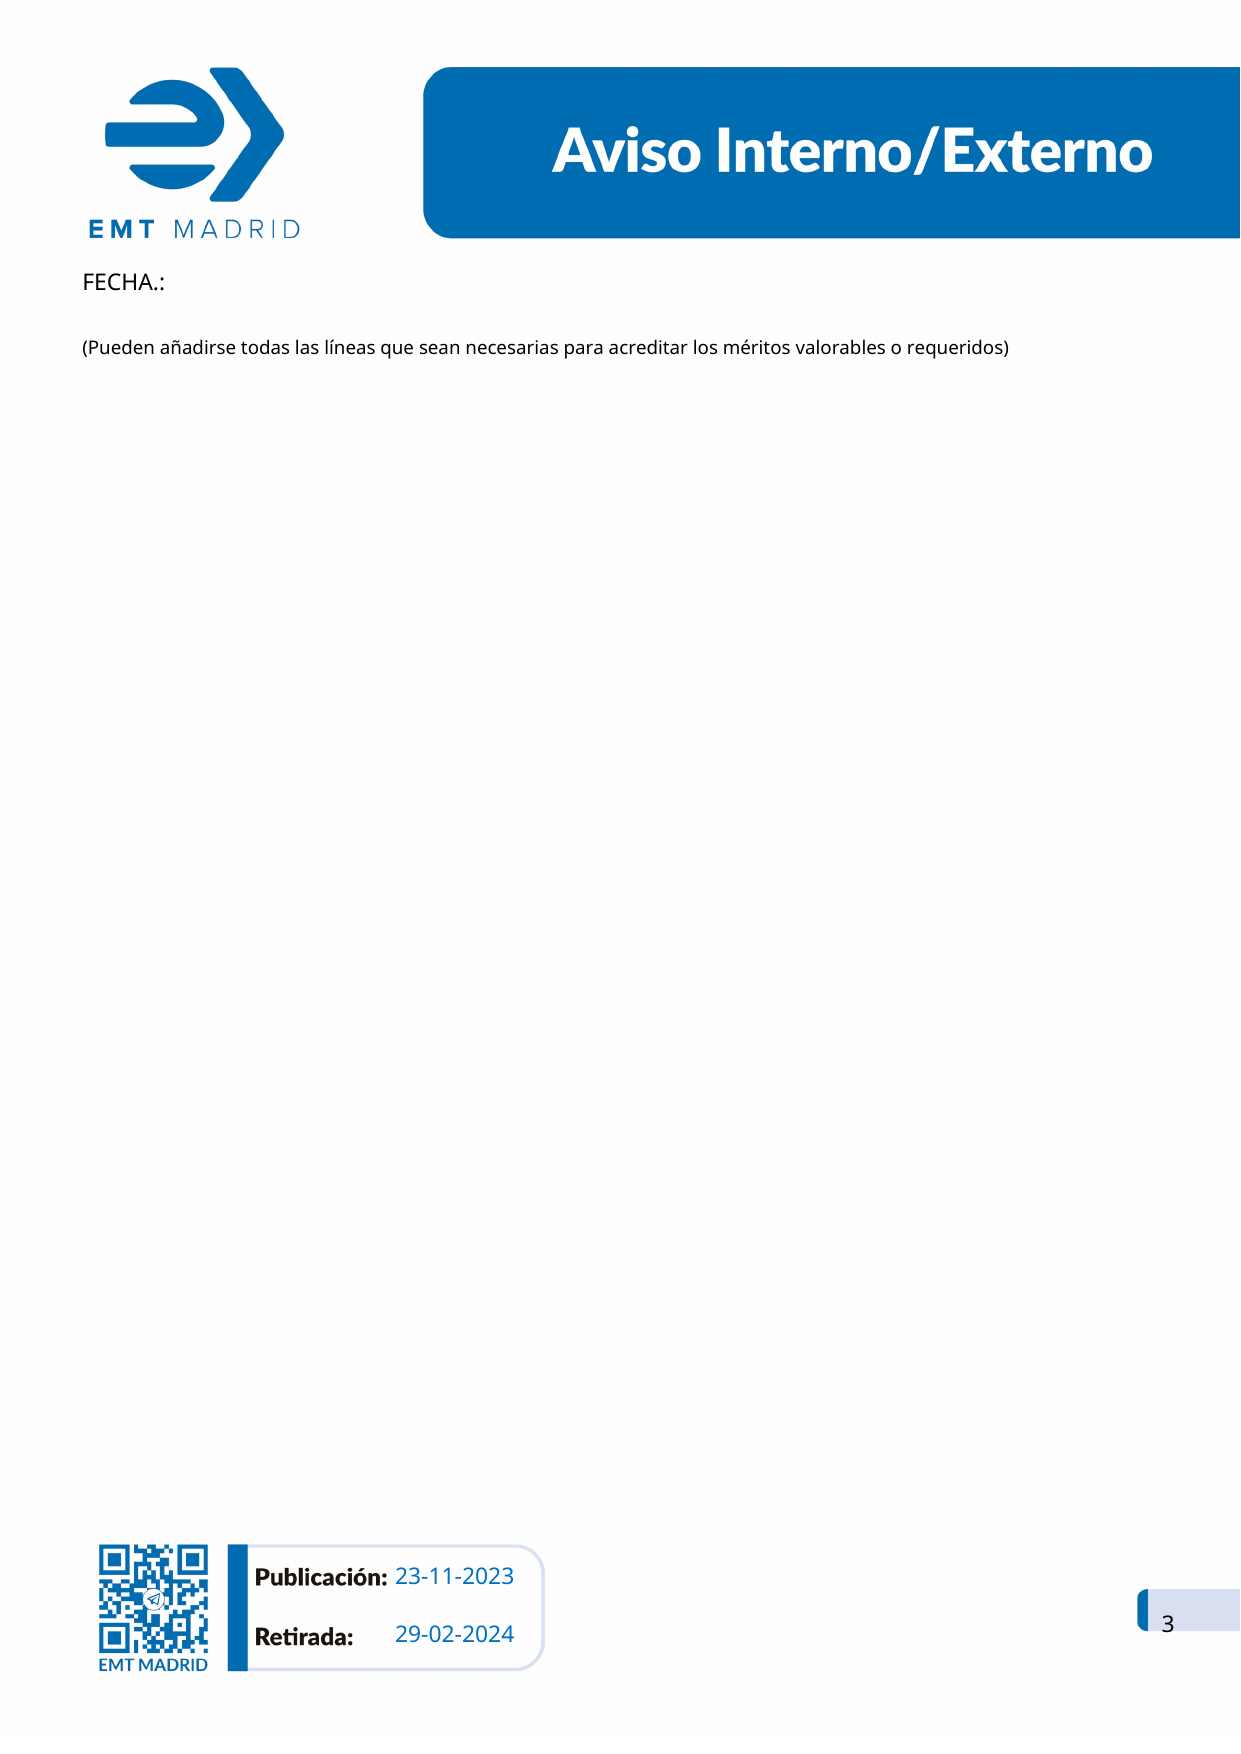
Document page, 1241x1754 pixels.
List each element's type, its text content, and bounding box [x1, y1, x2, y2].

picture [0, 0, 1240, 1739]
text FECHA.: [82, 266, 1166, 297]
text (Pueden añadirse todas las líneas que sean necesarias para acreditar los méritos valorables o requeridos) [82, 334, 1166, 360]
